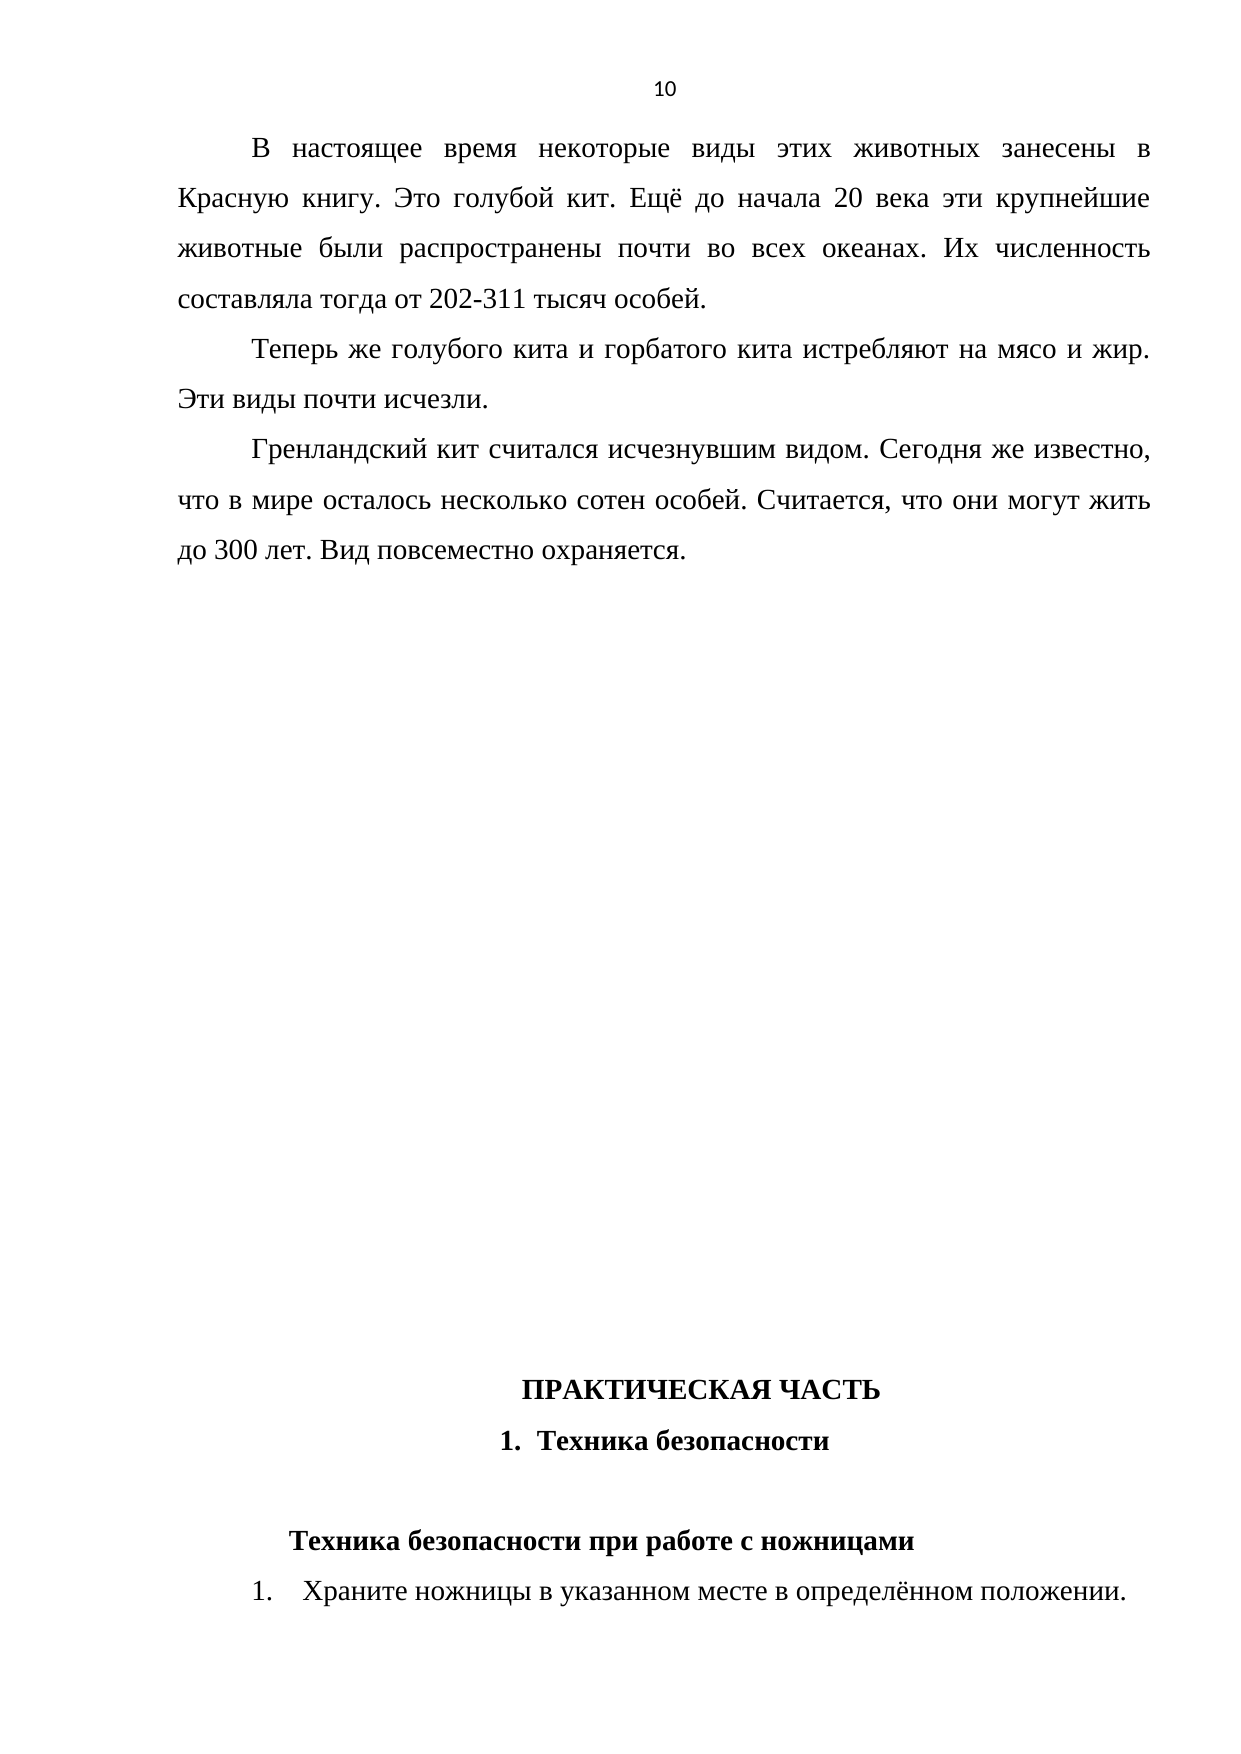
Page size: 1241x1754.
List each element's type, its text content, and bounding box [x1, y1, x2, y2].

text 1. Храните ножницы в указанном месте в определённом положении. [177, 1573, 1152, 1607]
text Теперь же голубого кита и горбатого кита истребляют на мясо и жир. Эти виды почти исчезли. [177, 331, 1152, 415]
list Техника безопасности [177, 1423, 1152, 1456]
text Техника безопасности при работе с ножницами [215, 1523, 1152, 1557]
text В настоящее время некоторые виды этих животных занесены в Красную книгу. Это голубой кит. Ещё до начала 20 века эти крупнейшие животные были распространены почти во всех океанах. Их численность составляла тогда от 202-311 тысяч особей. [177, 130, 1152, 314]
text Гренландский кит считался исчезнувшим видом. Сегодня же известно, что в мире осталось несколько сотен особей. Считается, что они могут жить до 300 лет. Вид повсеместно охраняется. [177, 432, 1152, 566]
text ПРАКТИЧЕСКАЯ ЧАСТЬ [177, 1372, 1152, 1406]
